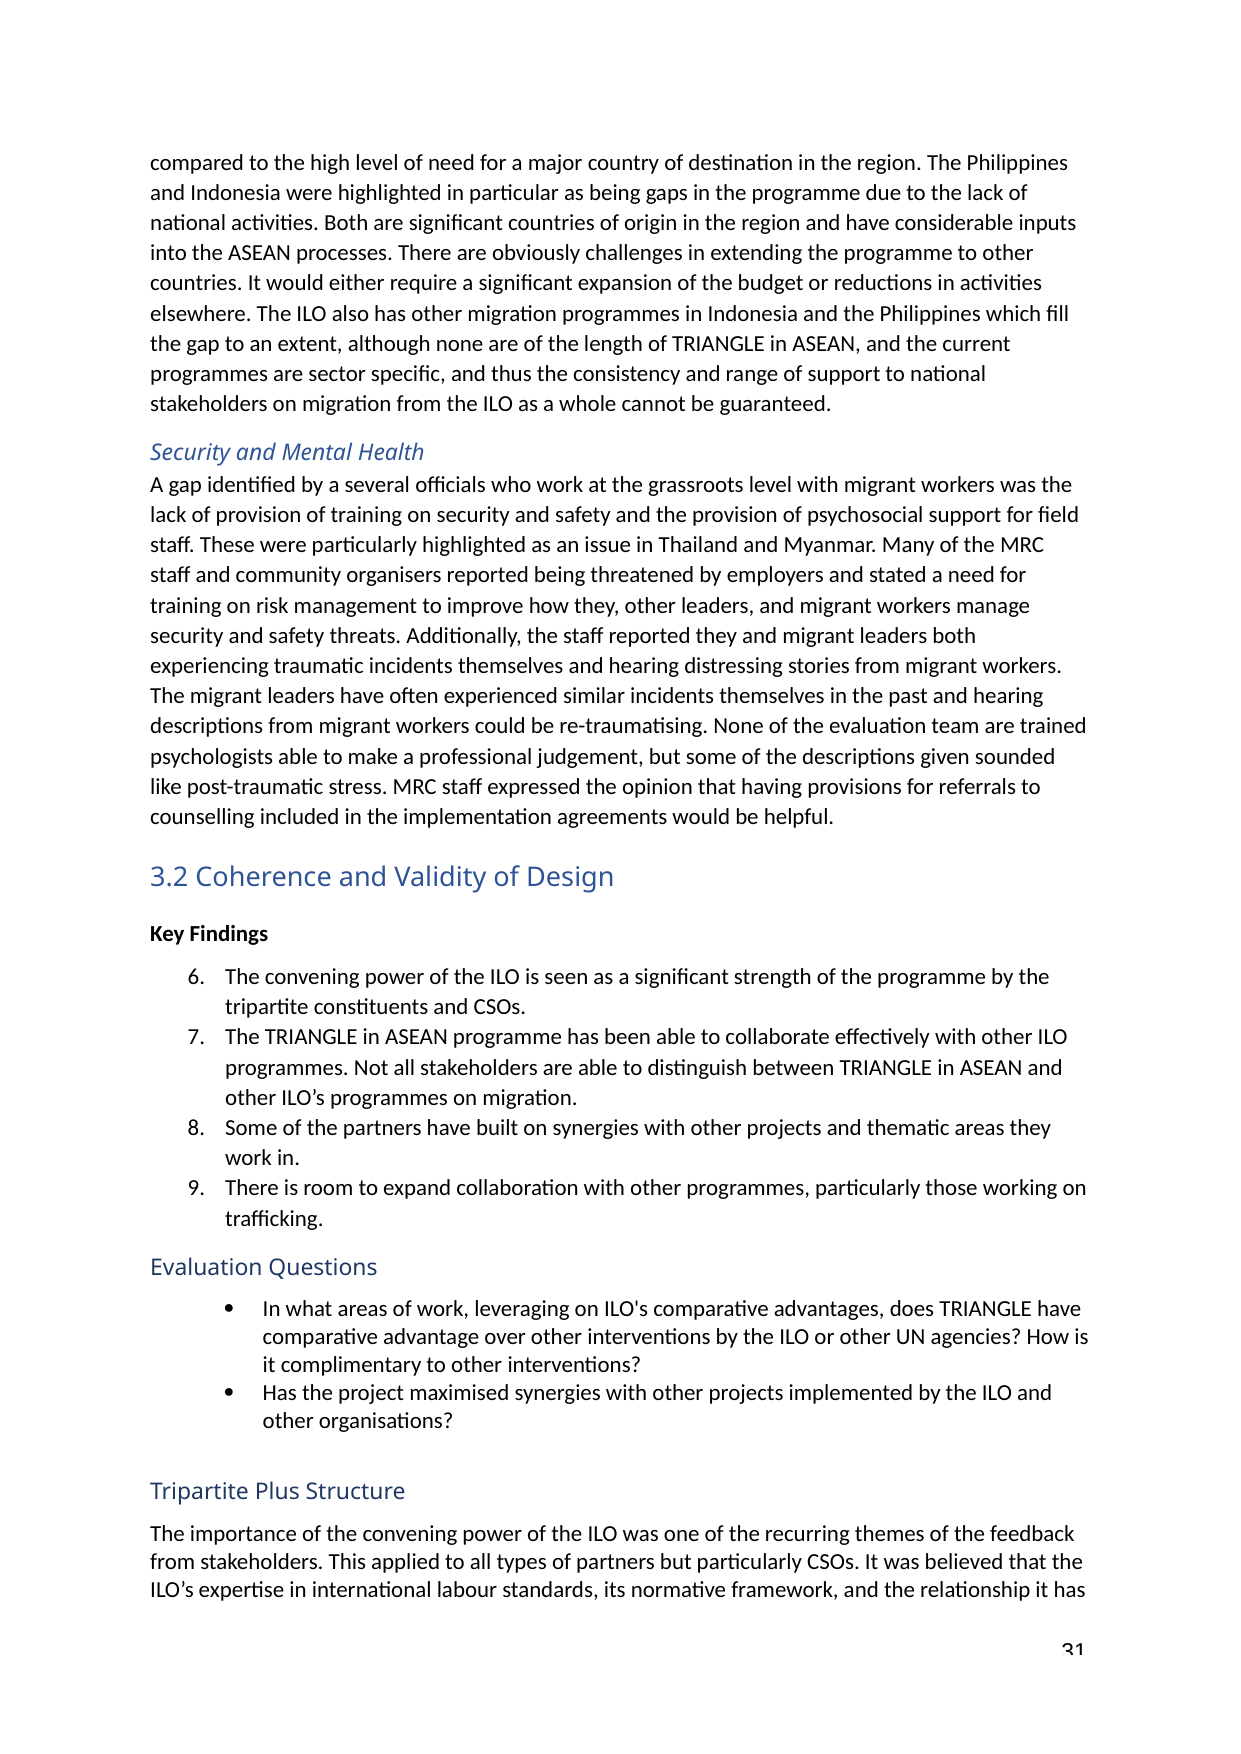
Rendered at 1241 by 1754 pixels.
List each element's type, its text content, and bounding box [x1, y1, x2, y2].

list The TRIANGLE in ASEAN programme has been able to collaborate effectively with other ILO programmes. Not all stakeholders are able to distinguish between TRIANGLE in ASEAN and other ILO’s programmes on migration. [187, 1022, 1090, 1111]
list There is room to expand collaboration with other programmes, particularly those working on trafficking. [187, 1173, 1090, 1232]
subtitle Tripartite Plus Structure [150, 1475, 1090, 1506]
subtitle 3.2 Coherence and Validity of Design [150, 857, 1090, 894]
text Key Findings [150, 919, 1090, 947]
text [150, 148, 1090, 417]
subtitle Evaluation Questions [150, 1251, 1090, 1282]
list The convening power of the ILO is seen as a significant strength of the programme by the tripartite constituents and CSOs. [187, 962, 1090, 1020]
text A gap identified by a several officials who work at the grassroots level with migrant workers was the lack of provision of training on security and safety and the provision of psychosocial support for field staff. These were particularly highlighted as an issue in Thailand and Myanmar. Many of the MRC staff and community organisers reported being threatened by employers and stated a need for training on risk management to improve how they, other leaders, and migrant workers manage security and safety threats. Additionally, the staff reported they and migrant leaders both experiencing traumatic incidents themselves and hearing distressing stories from migrant workers. The migrant leaders have often experienced similar incidents themselves in the past and hearing descriptions from migrant workers could be re-traumatising. None of the evaluation team are trained psychologists able to make a professional judgement, but some of the descriptions given sounded like post-traumatic stress. MRC staff expressed the opinion that having provisions for referrals to counselling included in the implementation agreements would be helpful. [150, 470, 1090, 830]
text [150, 1519, 1090, 1603]
list Has the project maximised synergies with other projects implemented by the ILO and other organisations? [225, 1378, 1090, 1434]
list Some of the partners have built on synergies with other projects and thematic areas they work in. [187, 1113, 1090, 1171]
subtitle Security and Mental Health [150, 436, 1090, 467]
list In what areas of work, leveraging on ILO's comparative advantages, does TRIANGLE have comparative advantage over other interventions by the ILO or other UN agencies? How is it complimentary to other interventions? [225, 1294, 1090, 1378]
